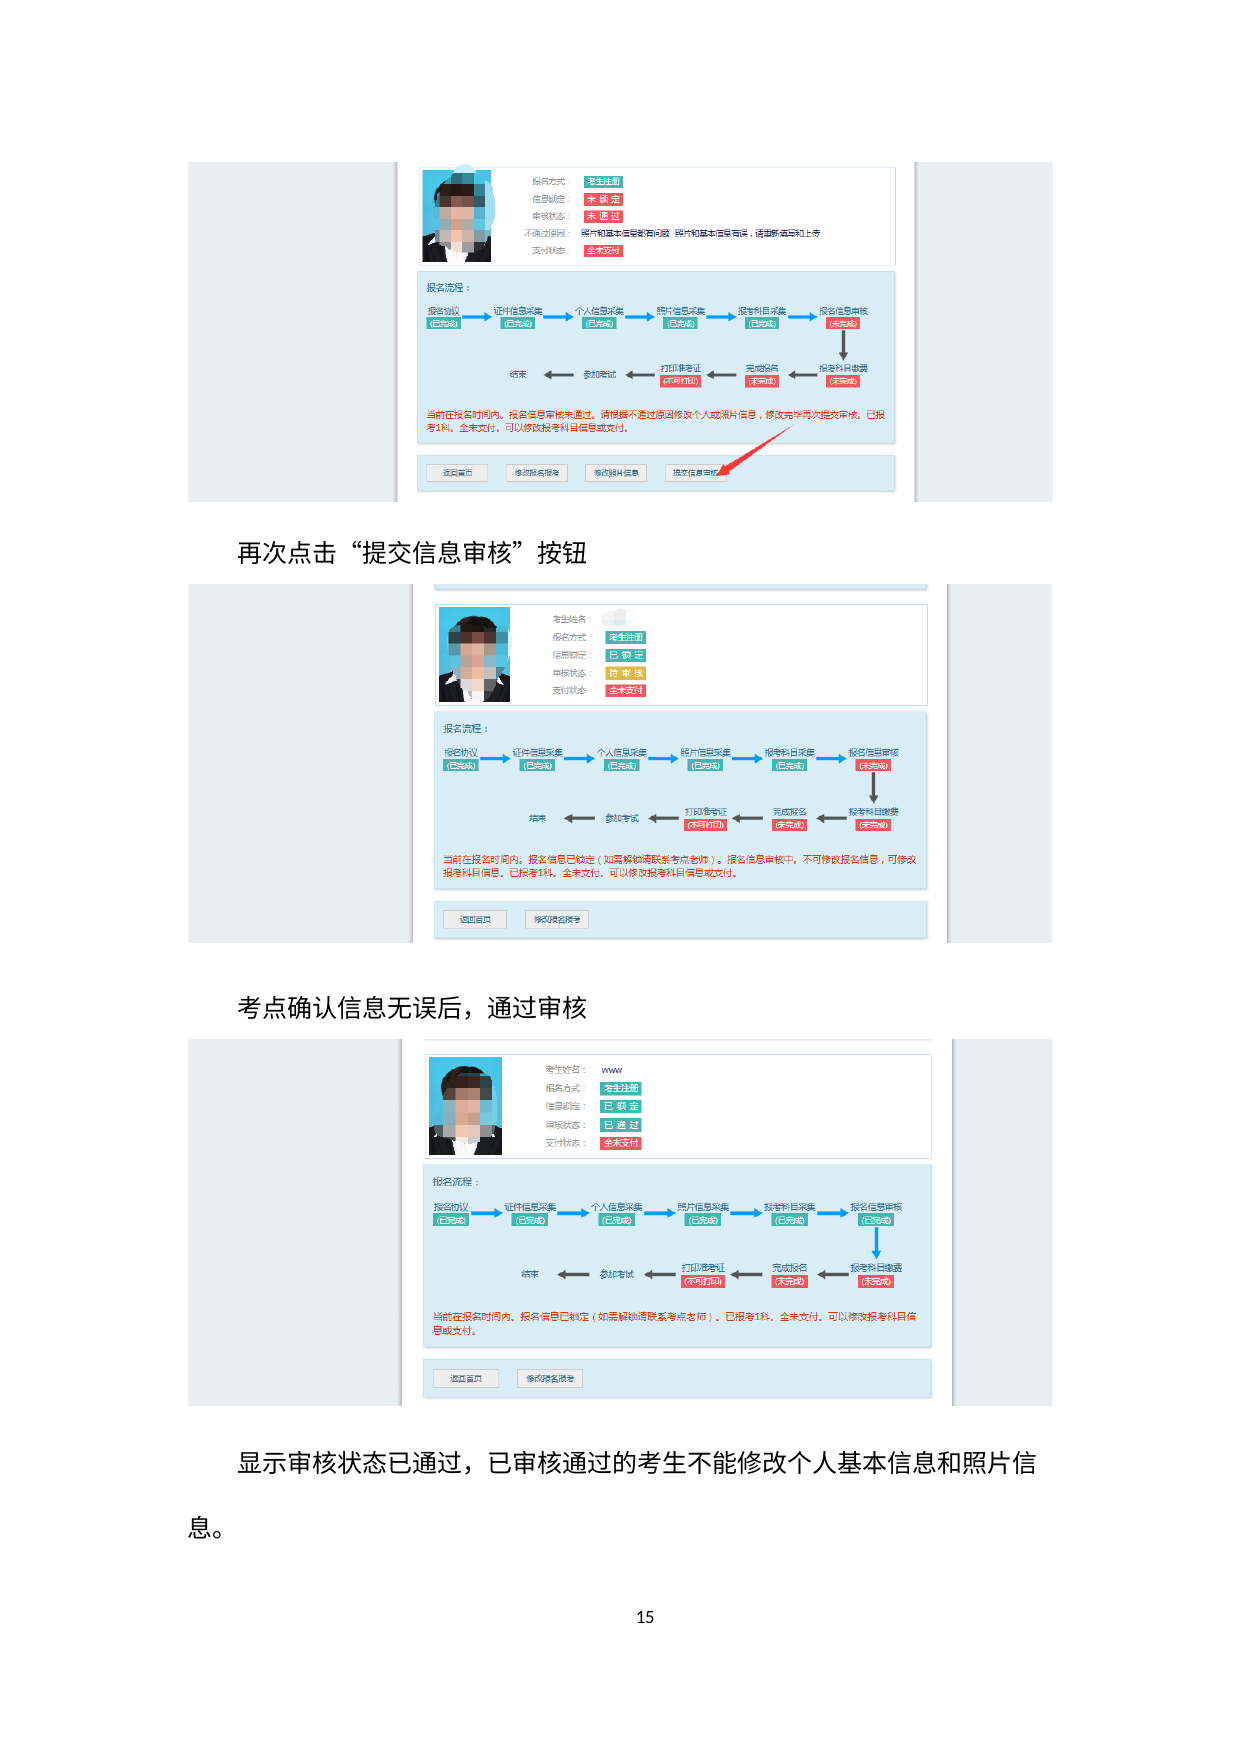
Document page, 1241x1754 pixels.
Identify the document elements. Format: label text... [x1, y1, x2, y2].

picture [188, 584, 1053, 943]
picture [187, 1039, 1053, 1406]
text 再次点击“提交信息审核”按钮 [187, 519, 1053, 584]
picture [187, 162, 1053, 502]
text 显示审核状态已通过，已审核通过的考生不能修改个人基本信息和照片信息。 [187, 1429, 1053, 1559]
text 考点确认信息无误后，通过审核 [187, 974, 1053, 1039]
